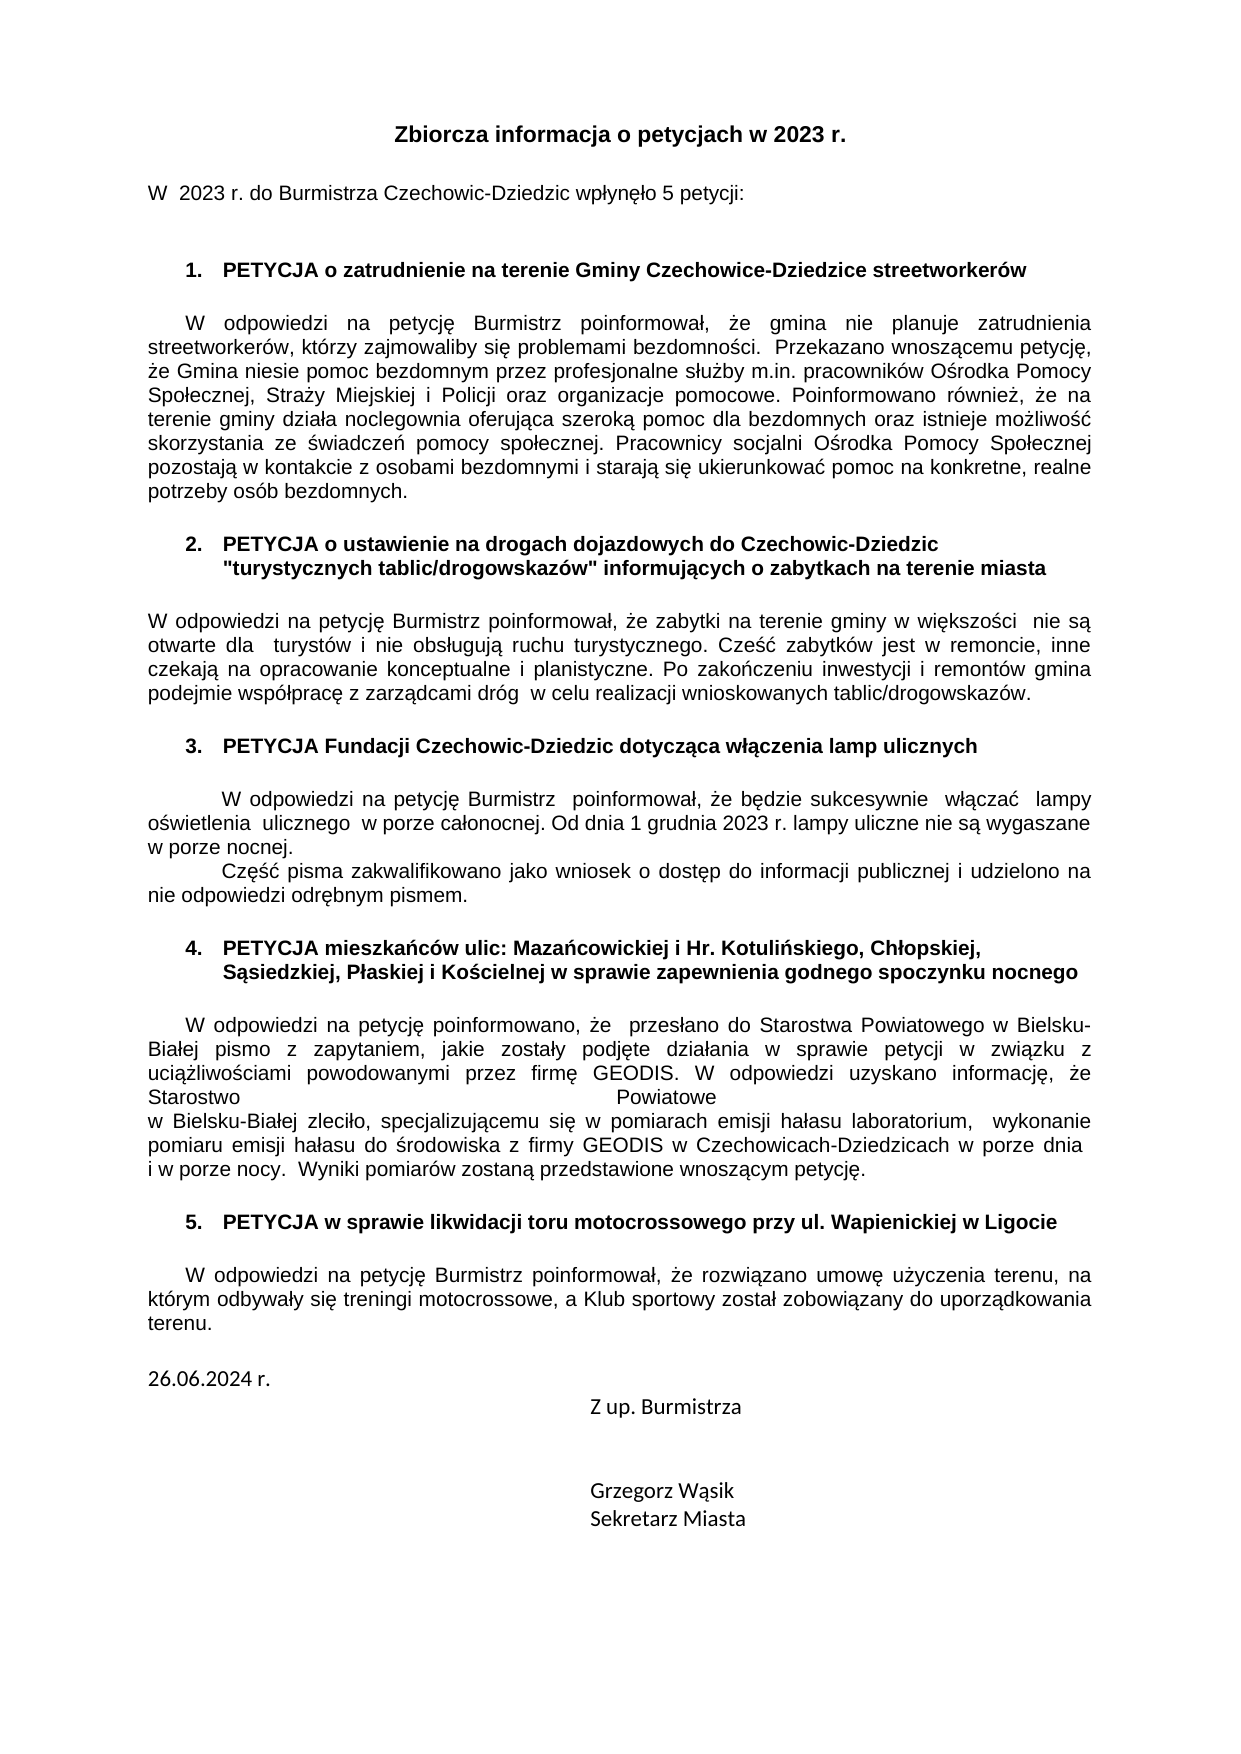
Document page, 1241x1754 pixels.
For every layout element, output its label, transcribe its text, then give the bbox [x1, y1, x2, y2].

text Zbiorcza informacja o petycjach w 2023 r. [148, 121, 1093, 148]
text W 2023 r. do Burmistrza Czechowic-Dziedzic wpłynęło 5 petycji: [148, 181, 1093, 205]
subtitle PETYCJA o ustawienie na drogach dojazdowych do Czechowic-Dziedzic "turystycznych tablic/drogowskazów" informujących o zabytkach na terenie miasta [185, 532, 1093, 580]
subtitle PETYCJA w sprawie likwidacji toru motocrossowego przy ul. Wapienickiej w Ligocie [185, 1210, 1093, 1234]
text Grzegorz Wąsik [516, 1476, 1093, 1504]
subtitle W odpowiedzi na petycję Burmistrz poinformował, że rozwiązano umowę użyczenia terenu, na którym odbywały się treningi motocrossowe, a Klub sportowy został zobowiązany do uporządkowania terenu. [148, 1263, 1093, 1335]
text W odpowiedzi na petycję poinformowano, że przesłano do Starostwa Powiatowego w Bielsku-Białej pismo z zapytaniem, jakie zostały podjęte działania w sprawie petycji w związku z uciążliwościami powodowanymi przez firmę GEODIS. W odpowiedzi uzyskano informację, że Starostwo Powiatowe w Bielsku-Białej zleciło, specjalizującemu się w pomiarach emisji hałasu laboratorium, wykonanie pomiaru emisji hałasu do środowiska z firmy GEODIS w Czechowicach-Dziedzicach w porze dnia i w porze nocy. Wyniki pomiarów zostaną przedstawione wnoszącym petycję. [148, 1013, 1093, 1181]
text 26.06.2024 r. [148, 1364, 1093, 1392]
text Sekretarz Miasta [516, 1504, 1093, 1532]
text W odpowiedzi na petycję Burmistrz poinformował, że będzie sukcesywnie włączać lampy oświetlenia ulicznego w porze całonocnej. Od dnia 1 grudnia 2023 r. lampy uliczne nie są wygaszane w porze nocnej. [148, 787, 1093, 859]
text Część pisma zakwalifikowano jako wniosek o dostęp do informacji publicznej i udzielono na nie odpowiedzi odrębnym pismem. [148, 859, 1093, 907]
subtitle W odpowiedzi na petycję Burmistrz poinformował, że zabytki na terenie gminy w większości nie są otwarte dla turystów i nie obsługują ruchu turystycznego. Cześć zabytków jest w remoncie, inne czekają na opracowanie konceptualne i planistyczne. Po zakończeniu inwestycji i remontów gmina podejmie współpracę z zarządcami dróg w celu realizacji wnioskowanych tablic/drogowskazów. [148, 609, 1093, 705]
subtitle PETYCJA mieszkańców ulic: Mazańcowickiej i Hr. Kotulińskiego, Chłopskiej, Sąsiedzkiej, Płaskiej i Kościelnej w sprawie zapewnienia godnego spoczynku nocnego [185, 936, 1093, 984]
text Z up. Burmistrza [516, 1392, 1093, 1420]
subtitle PETYCJA Fundacji Czechowic-Dziedzic dotycząca włączenia lamp ulicznych [185, 734, 1093, 758]
subtitle W odpowiedzi na petycję Burmistrz poinformował, że gmina nie planuje zatrudnienia streetworkerów, którzy zajmowaliby się problemami bezdomności. Przekazano wnoszącemu petycję, że Gmina niesie pomoc bezdomnym przez profesjonalne służby m.in. pracowników Ośrodka Pomocy Społecznej, Straży Miejskiej i Policji oraz organizacje pomocowe. Poinformowano również, że na terenie gminy działa noclegownia oferująca szeroką pomoc dla bezdomnych oraz istnieje możliwość skorzystania ze świadczeń pomocy społecznej. Pracownicy socjalni Ośrodka Pomocy Społecznej pozostają w kontakcie z osobami bezdomnymi i starają się ukierunkować pomoc na konkretne, realne potrzeby osób bezdomnych. [148, 311, 1093, 503]
subtitle PETYCJA o zatrudnienie na terenie Gminy Czechowice-Dziedzice streetworkerów [185, 258, 1093, 282]
